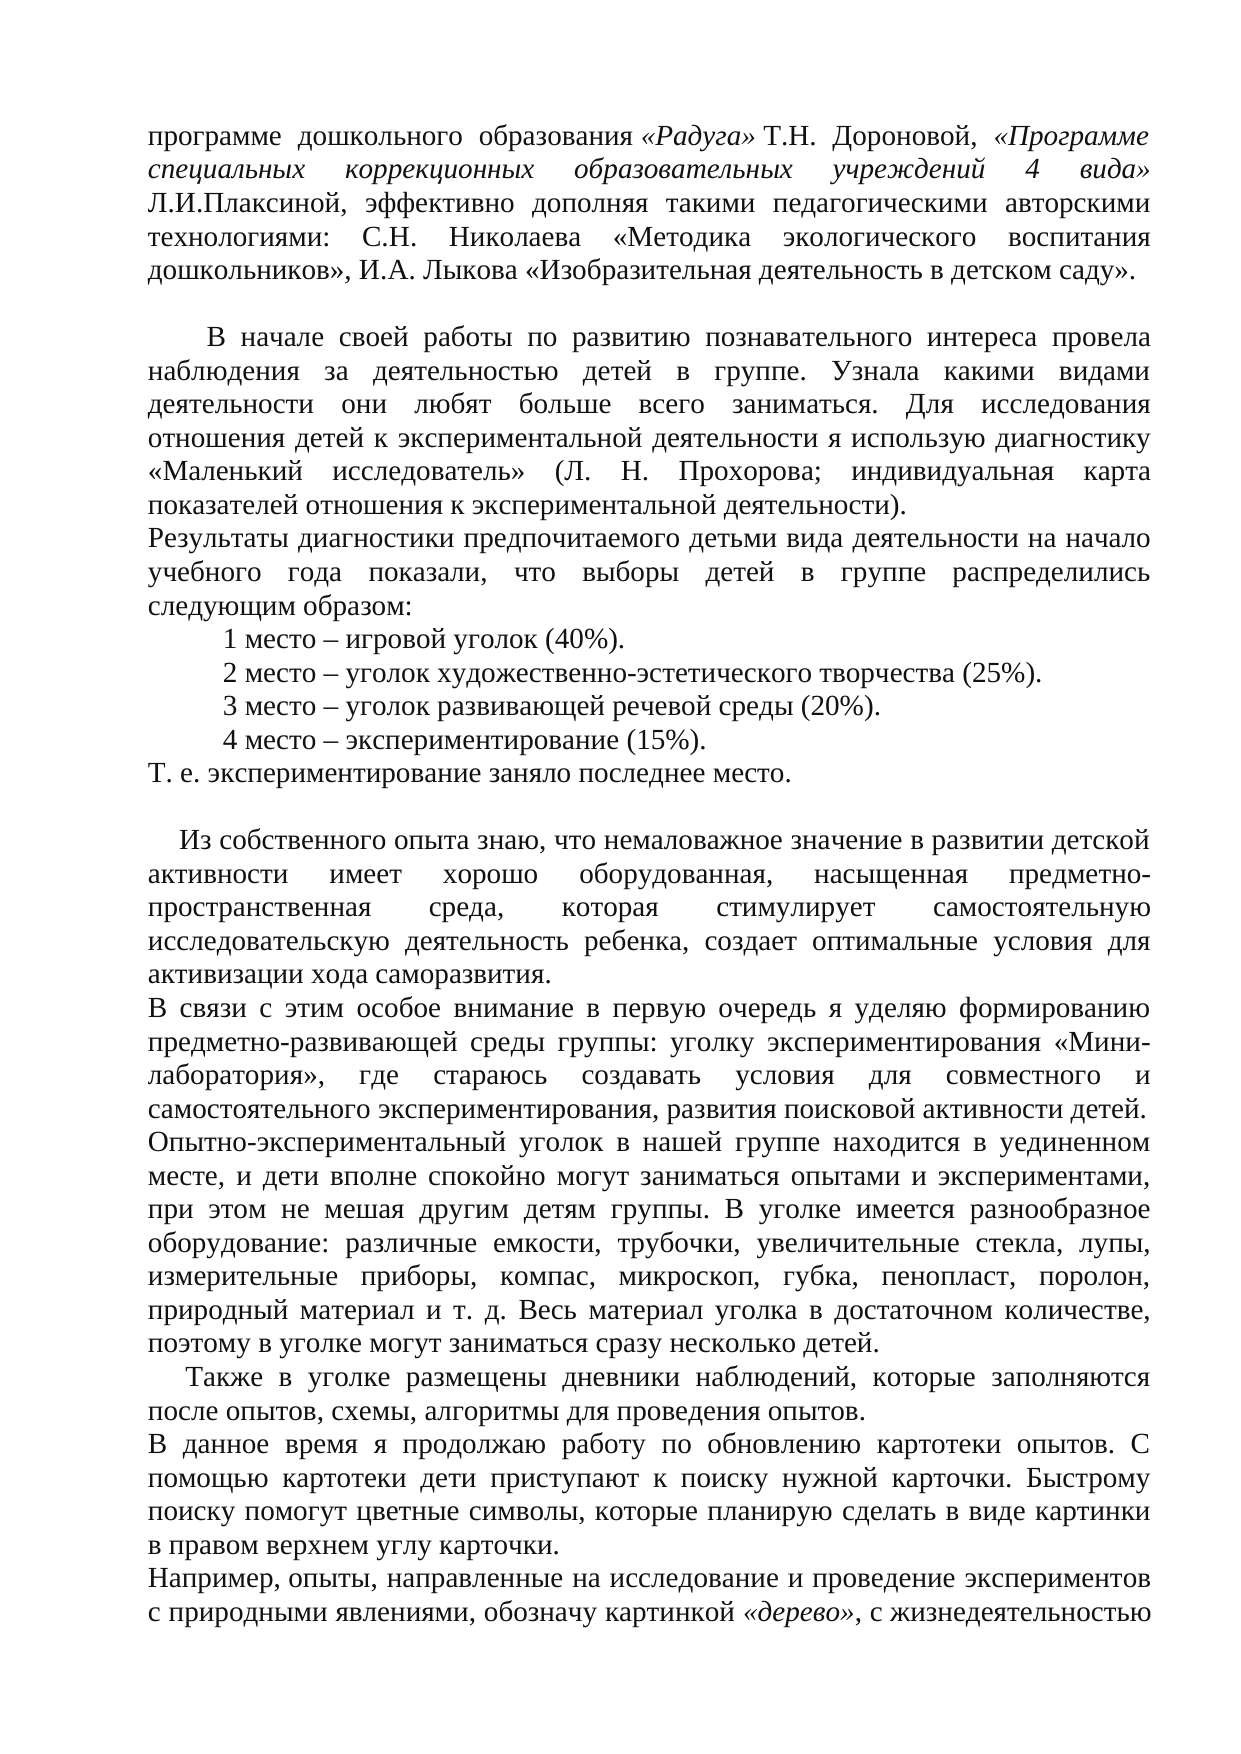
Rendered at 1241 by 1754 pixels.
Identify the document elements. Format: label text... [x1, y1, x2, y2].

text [148, 1560, 1152, 1627]
list 2 место – уголок художественно-эстетического творчества (25%). [223, 655, 1152, 688]
list Т. е. экспериментирование заняло последнее место. [148, 755, 1152, 789]
text В данное время я продолжаю работу по обновлению картотеки опытов. С помощью картотеки дети приступают к поиску нужной карточки. Быстрому поиску помогут цветные символы, которые планирую сделать в виде картинки в правом верхнем углу карточки. [148, 1426, 1152, 1560]
list 1 место – игровой уголок (40%). [223, 621, 1152, 655]
text Также в уголке размещены дневники наблюдений, которые заполняются после опытов, схемы, алгоритмы для проведения опытов. [148, 1359, 1152, 1426]
list В начале своей работы по развитию познавательного интереса провела наблюдения за деятельностью детей в группе. Узнала какими видами деятельности они любят больше всего заниматься. Для исследования отношения детей к экспериментальной деятельности я использую диагностику «Маленький исследователь» (Л. Н. Прохорова; индивидуальная карта показателей отношения к экспериментальной деятельности). [148, 319, 1152, 521]
list Опытно-экспериментальный уголок в нашей группе находится в уединенном месте, и дети вполне спокойно могут заниматься опытами и экспериментами, при этом не мешая другим детям группы. В уголке имеется разнообразное оборудование: различные емкости, трубочки, увеличительные стекла, лупы, измерительные приборы, компас, микроскоп, губка, пенопласт, поролон, природный материал и т. д. Весь материал уголка в достаточном количестве, поэтому в уголке могут заниматься сразу несколько детей. [148, 1124, 1152, 1359]
list Из собственного опыта знаю, что немаловажное значение в развитии детской активности имеет хорошо оборудованная, насыщенная предметно-пространственная среда, которая стимулирует самостоятельную исследовательскую деятельность ребенка, создает оптимальные условия для активизации хода саморазвития. [148, 822, 1152, 990]
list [148, 118, 1152, 286]
list В связи с этим особое внимание в первую очередь я уделяю формированию предметно-развивающей среды группы: уголку экспериментирования «Мини-лаборатория», где стараюсь создавать условия для совместного и самостоятельного экспериментирования, развития поисковой активности детей. [148, 990, 1152, 1124]
text Результаты диагностики предпочитаемого детьми вида деятельности на начало учебного года показали, что выборы детей в группе распределились следующим образом: [148, 521, 1152, 621]
list 3 место – уголок развивающей речевой среды (20%). [223, 688, 1152, 722]
list 4 место – экспериментирование (15%). [223, 722, 1152, 755]
